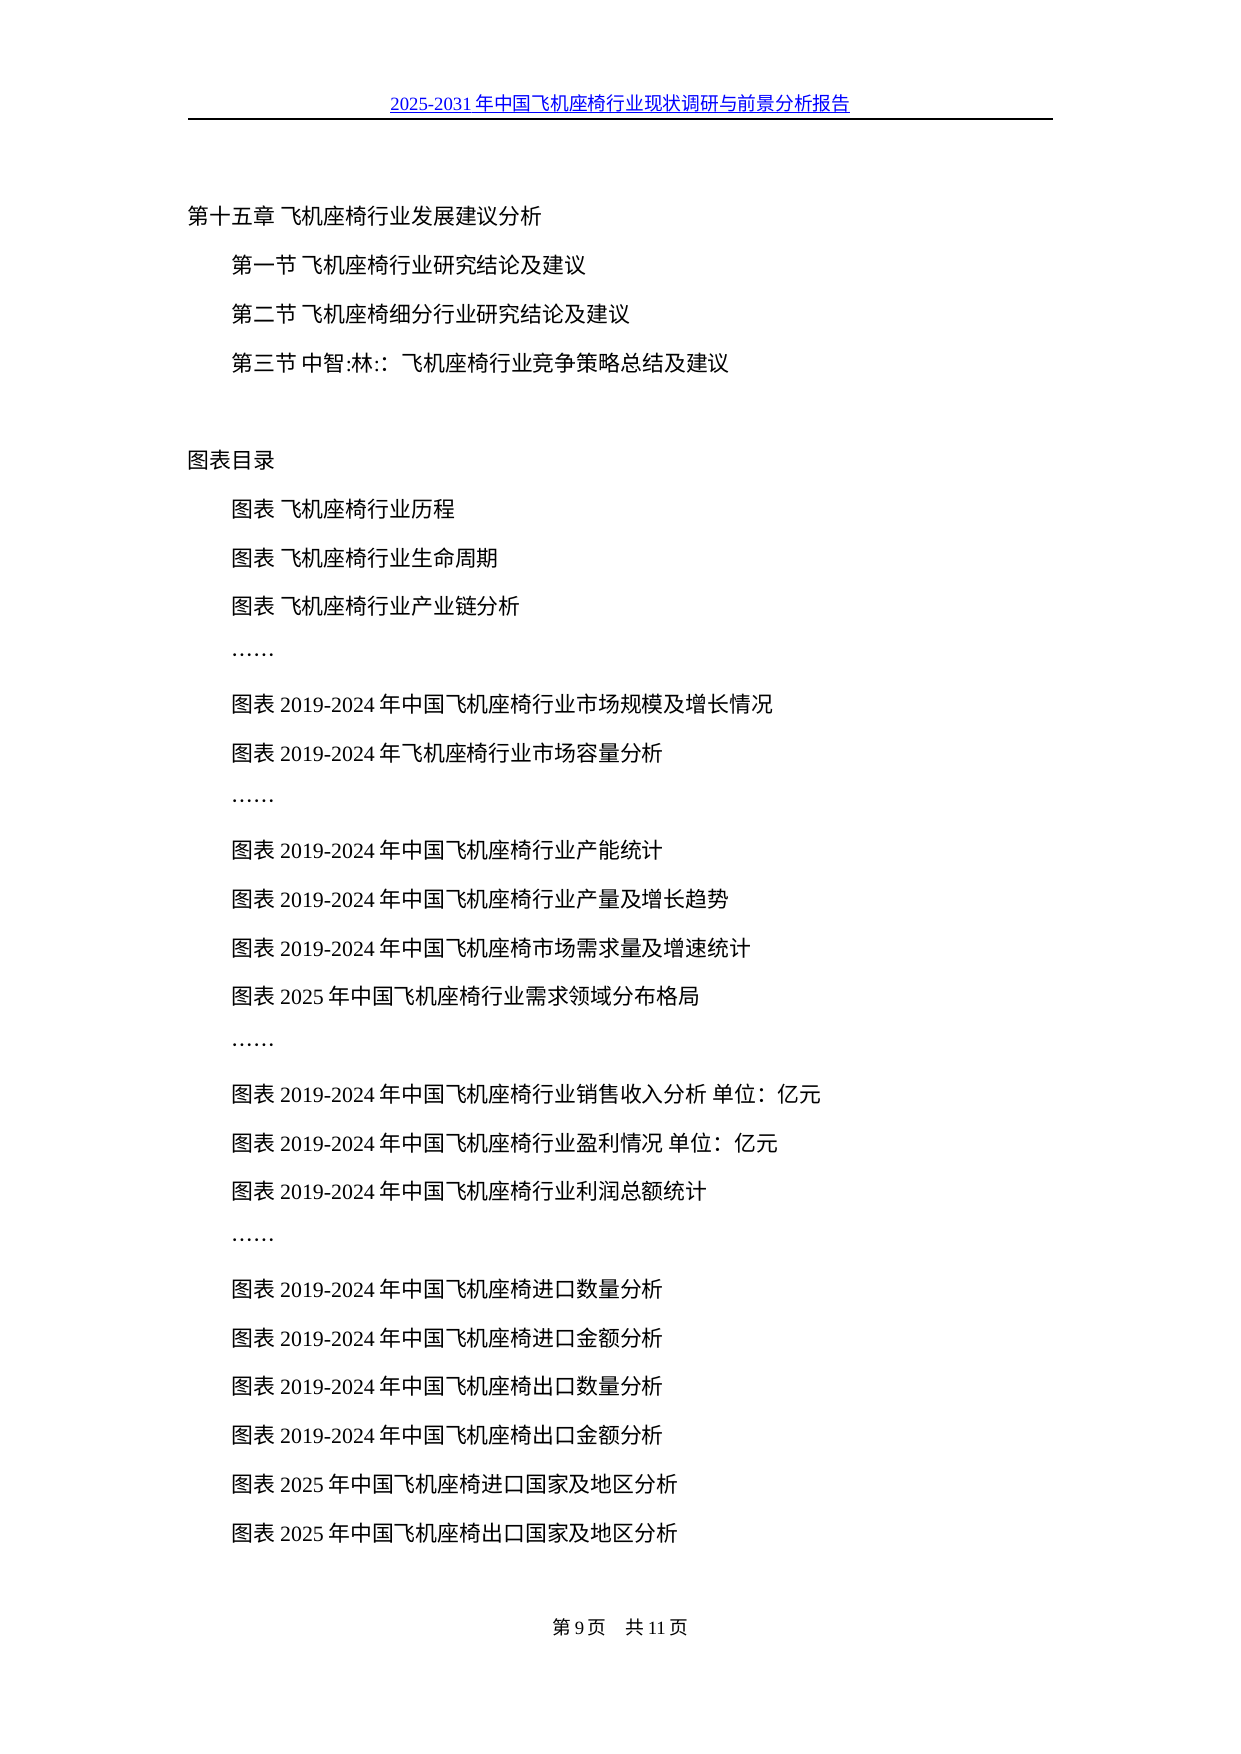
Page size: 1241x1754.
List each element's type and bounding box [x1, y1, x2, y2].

text [187, 150, 1053, 1548]
